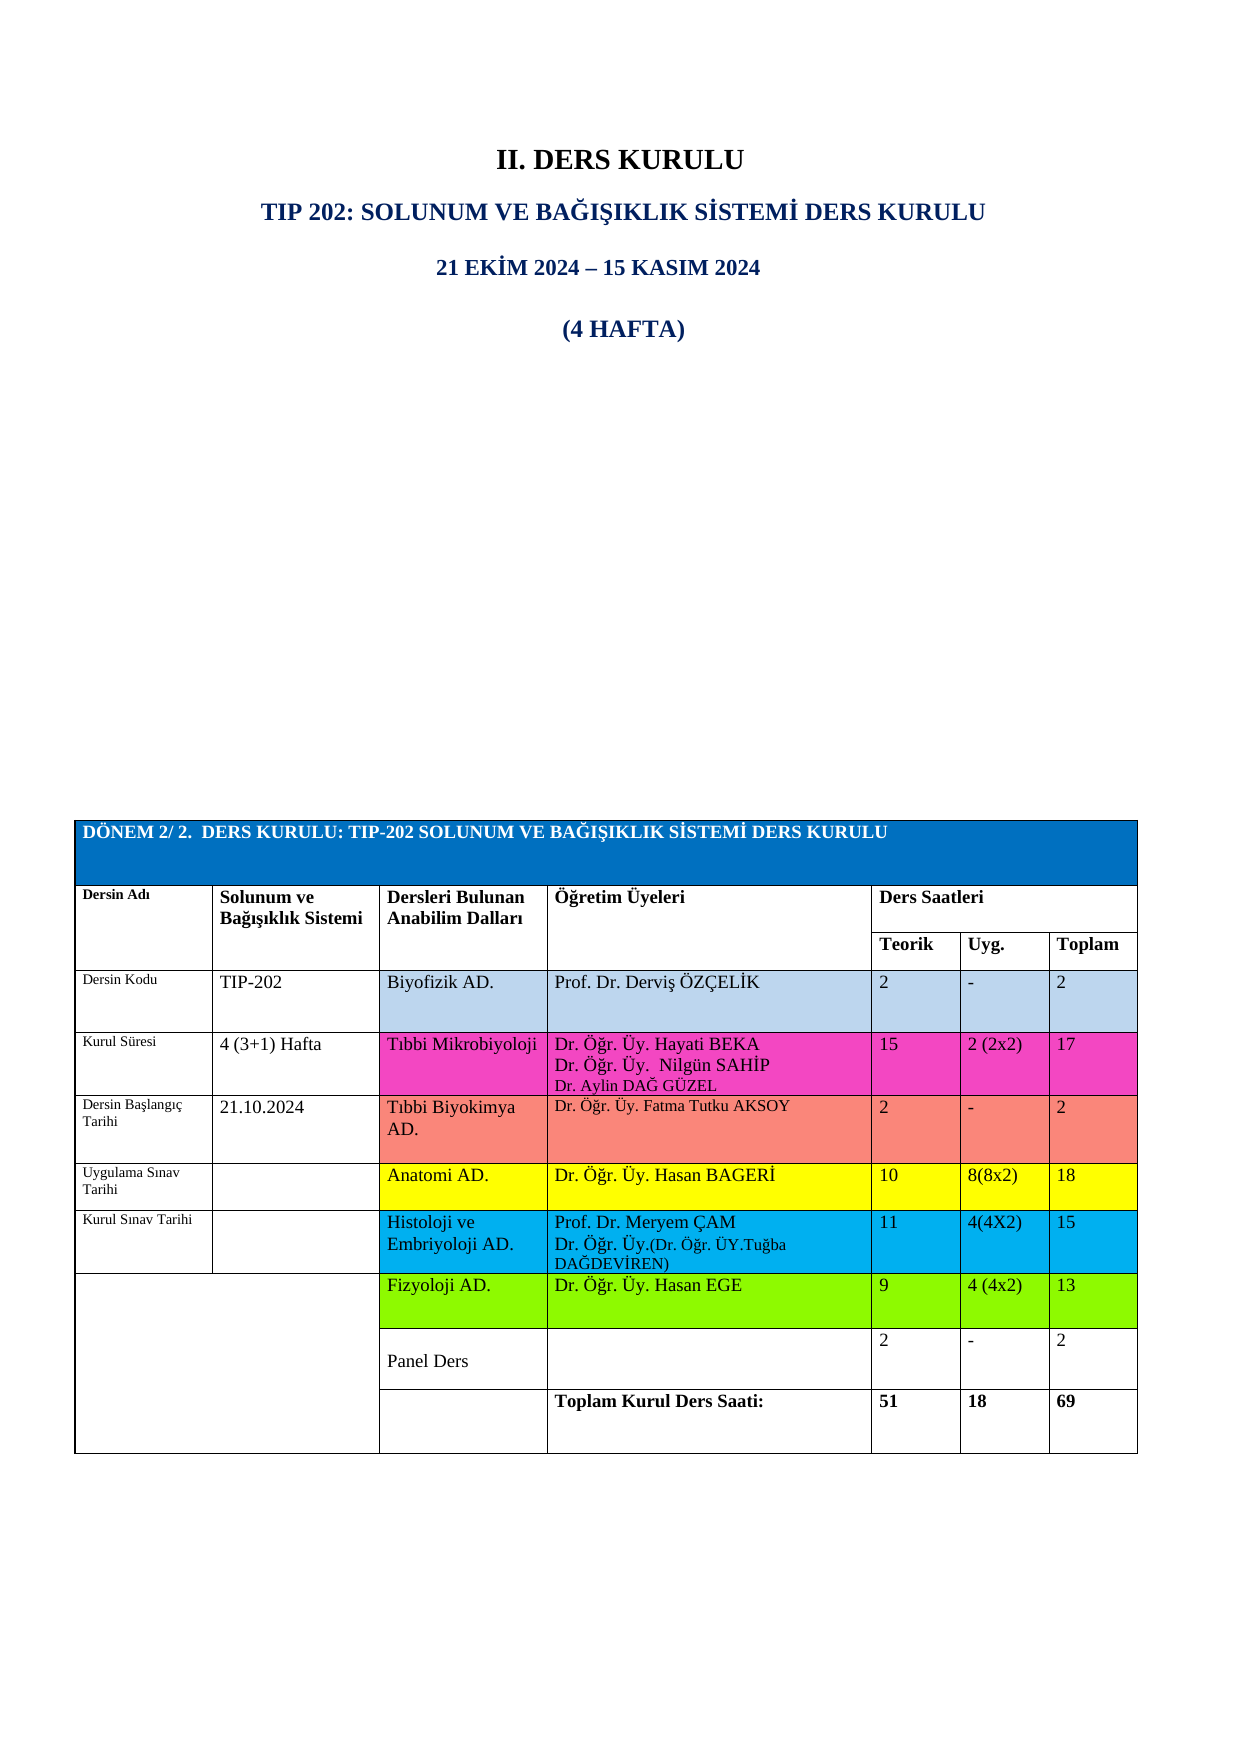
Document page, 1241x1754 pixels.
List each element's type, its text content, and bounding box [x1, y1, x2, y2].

table_cell 2 [1050, 971, 1137, 1032]
table_cell 4(4X2) [961, 1211, 1049, 1273]
table_cell [213, 1211, 379, 1273]
table_cell 51 [872, 1390, 960, 1453]
table_cell 2 [872, 1096, 960, 1163]
table_cell 10 [872, 1164, 960, 1210]
table_cell Uygulama Sınav Tarihi [76, 1164, 212, 1210]
text TIP 202: SOLUNUM VE BAĞIŞIKLIK SİSTEMİ DERS KURULU [248, 197, 999, 226]
table_cell Solunum ve Bağışıklık Sistemi [213, 886, 379, 970]
table_cell 2 [1050, 1329, 1137, 1389]
table_cell 2 [1050, 1096, 1137, 1163]
table_cell [548, 1329, 871, 1389]
table_cell Anatomi AD. [380, 1164, 547, 1210]
table_cell Dr. Öğr. Üy. Fatma Tutku AKSOY [548, 1096, 871, 1163]
table_cell 13 [1050, 1274, 1137, 1328]
table_cell Toplam Kurul Ders Saati: [548, 1390, 871, 1453]
table_cell Tıbbi Biyokimya AD. [380, 1096, 547, 1163]
table_cell 8(8x2) [961, 1164, 1049, 1210]
table_cell Prof. Dr. Meryem ÇAM Dr. Öğr. Üy.(Dr. Öğr. ÜY.Tuğba DAĞDEVİREN) [548, 1211, 871, 1273]
table_cell Dersin Kodu [76, 971, 212, 1032]
table_cell Dersin Başlangıç Tarihi [76, 1096, 212, 1163]
table_cell Dersleri Bulunan Anabilim Dalları [380, 886, 547, 970]
table_cell [213, 1164, 379, 1210]
table_cell Biyofizik AD. [380, 971, 547, 1032]
table_cell Dr. Öğr. Üy. Hasan EGE [548, 1274, 871, 1328]
table_cell - [961, 1329, 1049, 1389]
table_cell - [961, 971, 1049, 1032]
table_cell Fizyoloji AD. [380, 1274, 547, 1328]
text II. DERS KURULU [75, 142, 1165, 176]
table_cell 17 [1050, 1033, 1137, 1095]
table_cell 69 [1050, 1390, 1137, 1453]
table_cell Kurul Süresi [76, 1033, 212, 1095]
table_cell Dersin Adı [76, 886, 212, 970]
text 21 EKİM 2024 – 15 KASIM 2024 [197, 254, 999, 280]
table_header DÖNEM 2/ 2. DERS KURULU: TIP-202 SOLUNUM VE BAĞIŞIKLIK SİSTEMİ DERS KURULU [76, 821, 1137, 885]
table_cell Tıbbi Mikrobiyoloji [380, 1033, 547, 1095]
table_cell 15 [872, 1033, 960, 1095]
table_cell 2 [872, 1329, 960, 1389]
table_cell 4 (4x2) [961, 1274, 1049, 1328]
table_cell - [961, 1096, 1049, 1163]
table_cell 2 (2x2) [961, 1033, 1049, 1095]
table_cell Panel Ders [380, 1329, 547, 1389]
table_cell 15 [1050, 1211, 1137, 1273]
table_cell 9 [872, 1274, 960, 1328]
table_cell Öğretim Üyeleri [548, 886, 871, 970]
table_cell [380, 1390, 547, 1453]
table_cell Dr. Öğr. Üy. Hasan BAGERİ [548, 1164, 871, 1210]
table_cell 2 [872, 971, 960, 1032]
text (4 HAFTA) [248, 314, 999, 342]
table_cell 18 [1050, 1164, 1137, 1210]
table_cell 21.10.2024 [213, 1096, 379, 1163]
table_cell Teorik [872, 933, 960, 970]
table_cell Histoloji ve Embriyoloji AD. [380, 1211, 547, 1273]
table_cell Toplam [1050, 933, 1137, 970]
table_cell Prof. Dr. Derviş ÖZÇELİK [548, 971, 871, 1032]
table_cell [76, 1274, 379, 1453]
table_cell Dr. Öğr. Üy. Hayati BEKA Dr. Öğr. Üy. Nilgün SAHİP Dr. Aylin DAĞ GÜZEL [548, 1033, 871, 1095]
table_cell 4 (3+1) Hafta [213, 1033, 379, 1095]
table_cell Ders Saatleri [872, 886, 1137, 932]
table_cell TIP-202 [213, 971, 379, 1032]
table_cell 18 [961, 1390, 1049, 1453]
table_cell Kurul Sınav Tarihi [76, 1211, 212, 1273]
table_cell 11 [872, 1211, 960, 1273]
table_cell Uyg. [961, 933, 1049, 970]
